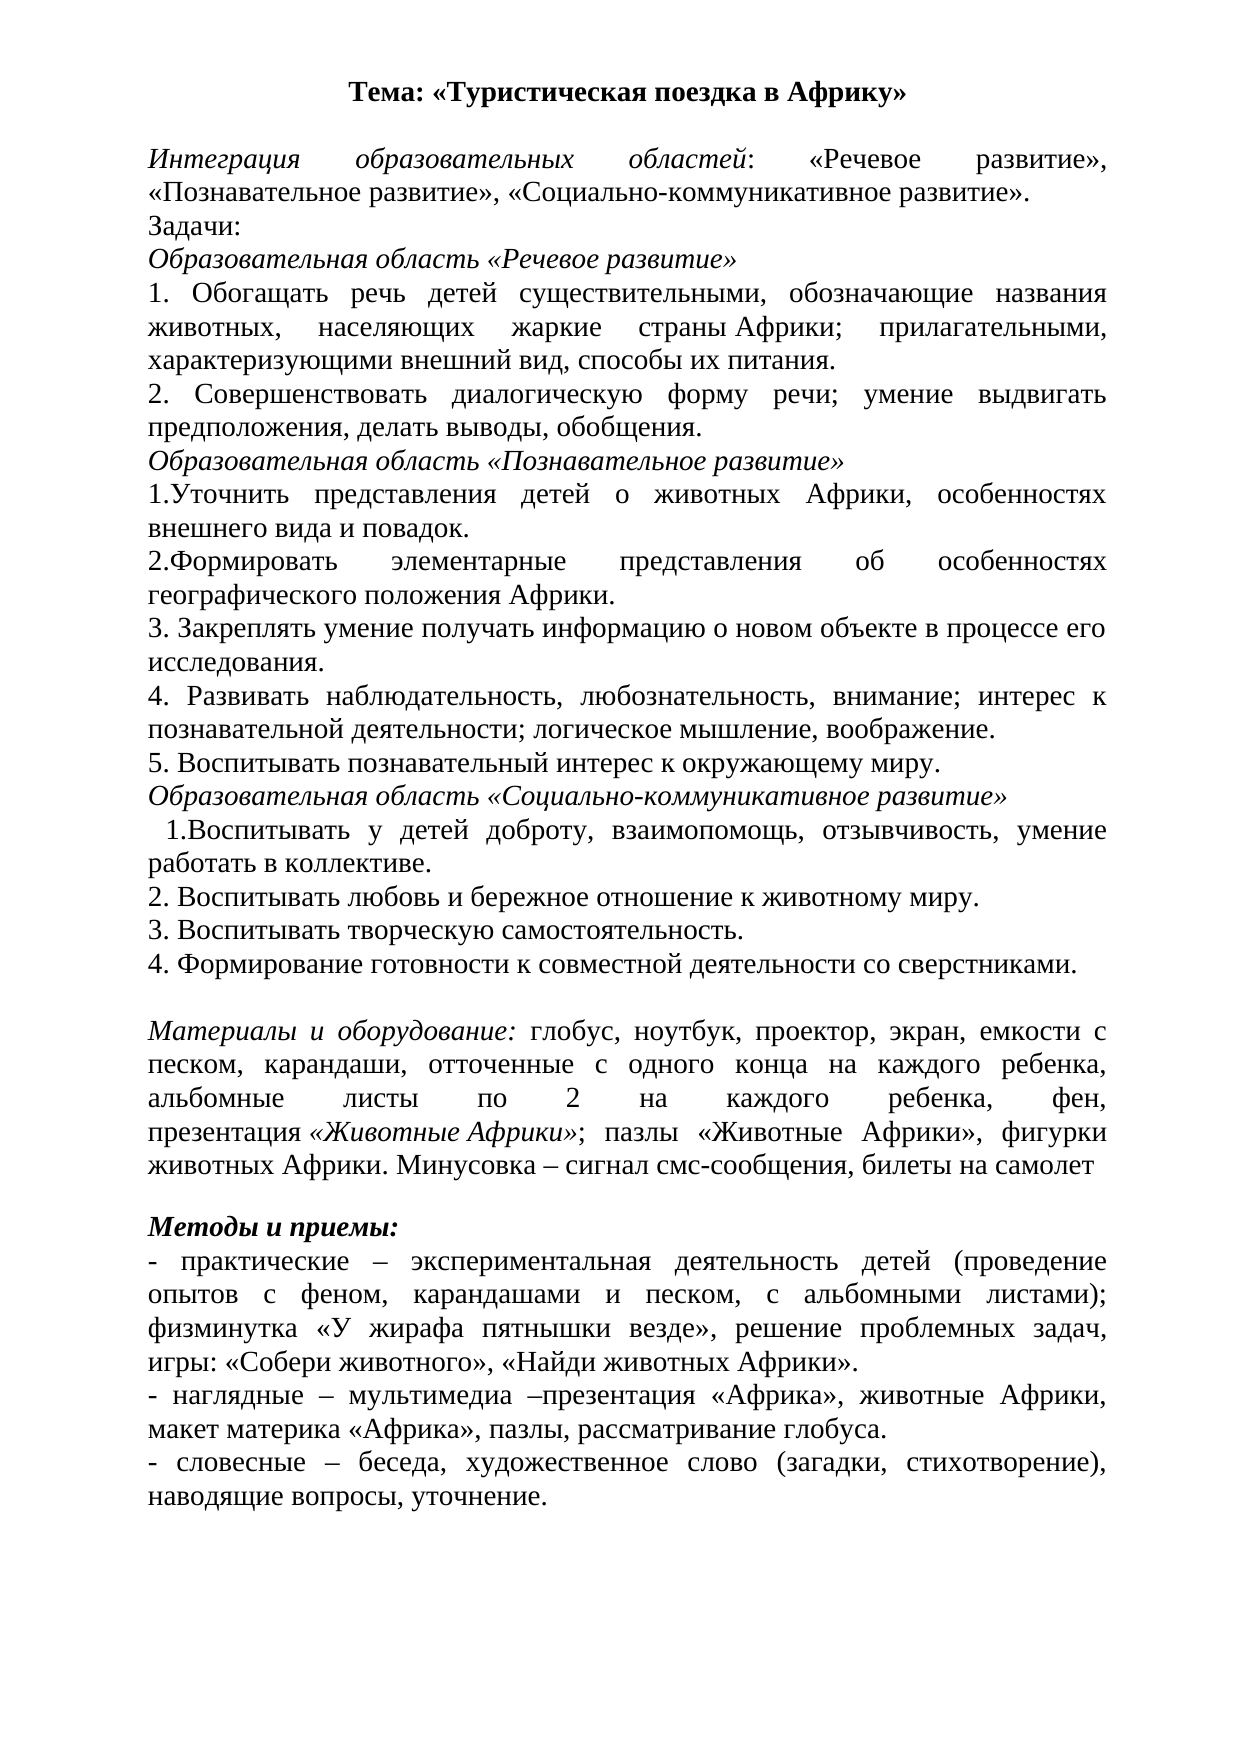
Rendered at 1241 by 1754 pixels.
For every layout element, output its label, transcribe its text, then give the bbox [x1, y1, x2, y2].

text 2. Совершенствовать диалогическую форму речи; умение выдвигать предположения, делать выводы, обобщения. [148, 376, 1107, 443]
text - словесные – беседа, художественное слово (загадки, стихотворение), наводящие вопросы, уточнение. [148, 1444, 1107, 1511]
text - практические – экспериментальная деятельность детей (проведение опытов с феном, карандашами и песком, с альбомными листами); физминутка «У жирафа пятнышки везде», решение проблемных задач, игры: «Собери животного», «Найди животных Африки». [148, 1243, 1107, 1377]
text 3. Воспитывать творческую самостоятельность. [148, 912, 1107, 946]
text 2. Воспитывать любовь и бережное отношение к животному миру. [148, 879, 1107, 912]
text 4. Формирование готовности к совместной деятельности со сверстниками. [148, 946, 1107, 979]
text 3. Закреплять умение получать информацию о новом объекте в процессе его исследования. [148, 611, 1107, 678]
text Методы и приемы: [148, 1209, 1107, 1243]
text Интеграция образовательных областей: «Речевое развитие», «Познавательное развитие», «Социально-коммуникативное развитие». [148, 141, 1107, 208]
text - наглядные – мультимедиа –презентация «Африка», животные Африки, макет материка «Африка», пазлы, рассматривание глобуса. [148, 1377, 1107, 1444]
text 2.Формировать элементарные представления об особенностях географического положения Африки. [148, 543, 1107, 611]
text Материалы и оборудование: глобус, ноутбук, проектор, экран, емкости с песком, карандаши, отточенные с одного конца на каждого ребенка, альбомные листы по 2 на каждого ребенка, фен, презентация «Животные Африки»; пазлы «Животные Африки», фигурки животных Африки. Минусовка – сигнал смс-сообщения, билеты на самолет [148, 1013, 1107, 1181]
text 5. Воспитывать познавательный интерес к окружающему миру. [148, 745, 1107, 778]
text 1. Обогащать речь детей существительными, обозначающие названия животных, населяющих жаркие страны Африки; прилагательными, характеризующими внешний вид, способы их питания. [148, 275, 1107, 376]
text Задачи: [148, 208, 1107, 242]
text Тема: «Туристическая поездка в Африку» [148, 74, 1107, 107]
text 1.Воспитывать у детей доброту, взаимопомощь, отзывчивость, умение работать в коллективе. [148, 812, 1107, 879]
text 1.Уточнить представления детей о животных Африки, особенностях внешнего вида и повадок. [148, 476, 1107, 543]
text Образовательная область «Социально-коммуникативное развитие» [148, 778, 1107, 812]
text Образовательная область «Познавательное развитие» [148, 443, 1107, 476]
text 4. Развивать наблюдательность, любознательность, внимание; интерес к познавательной деятельности; логическое мышление, воображение. [148, 678, 1107, 745]
text Образовательная область «Речевое развитие» [148, 242, 1107, 275]
